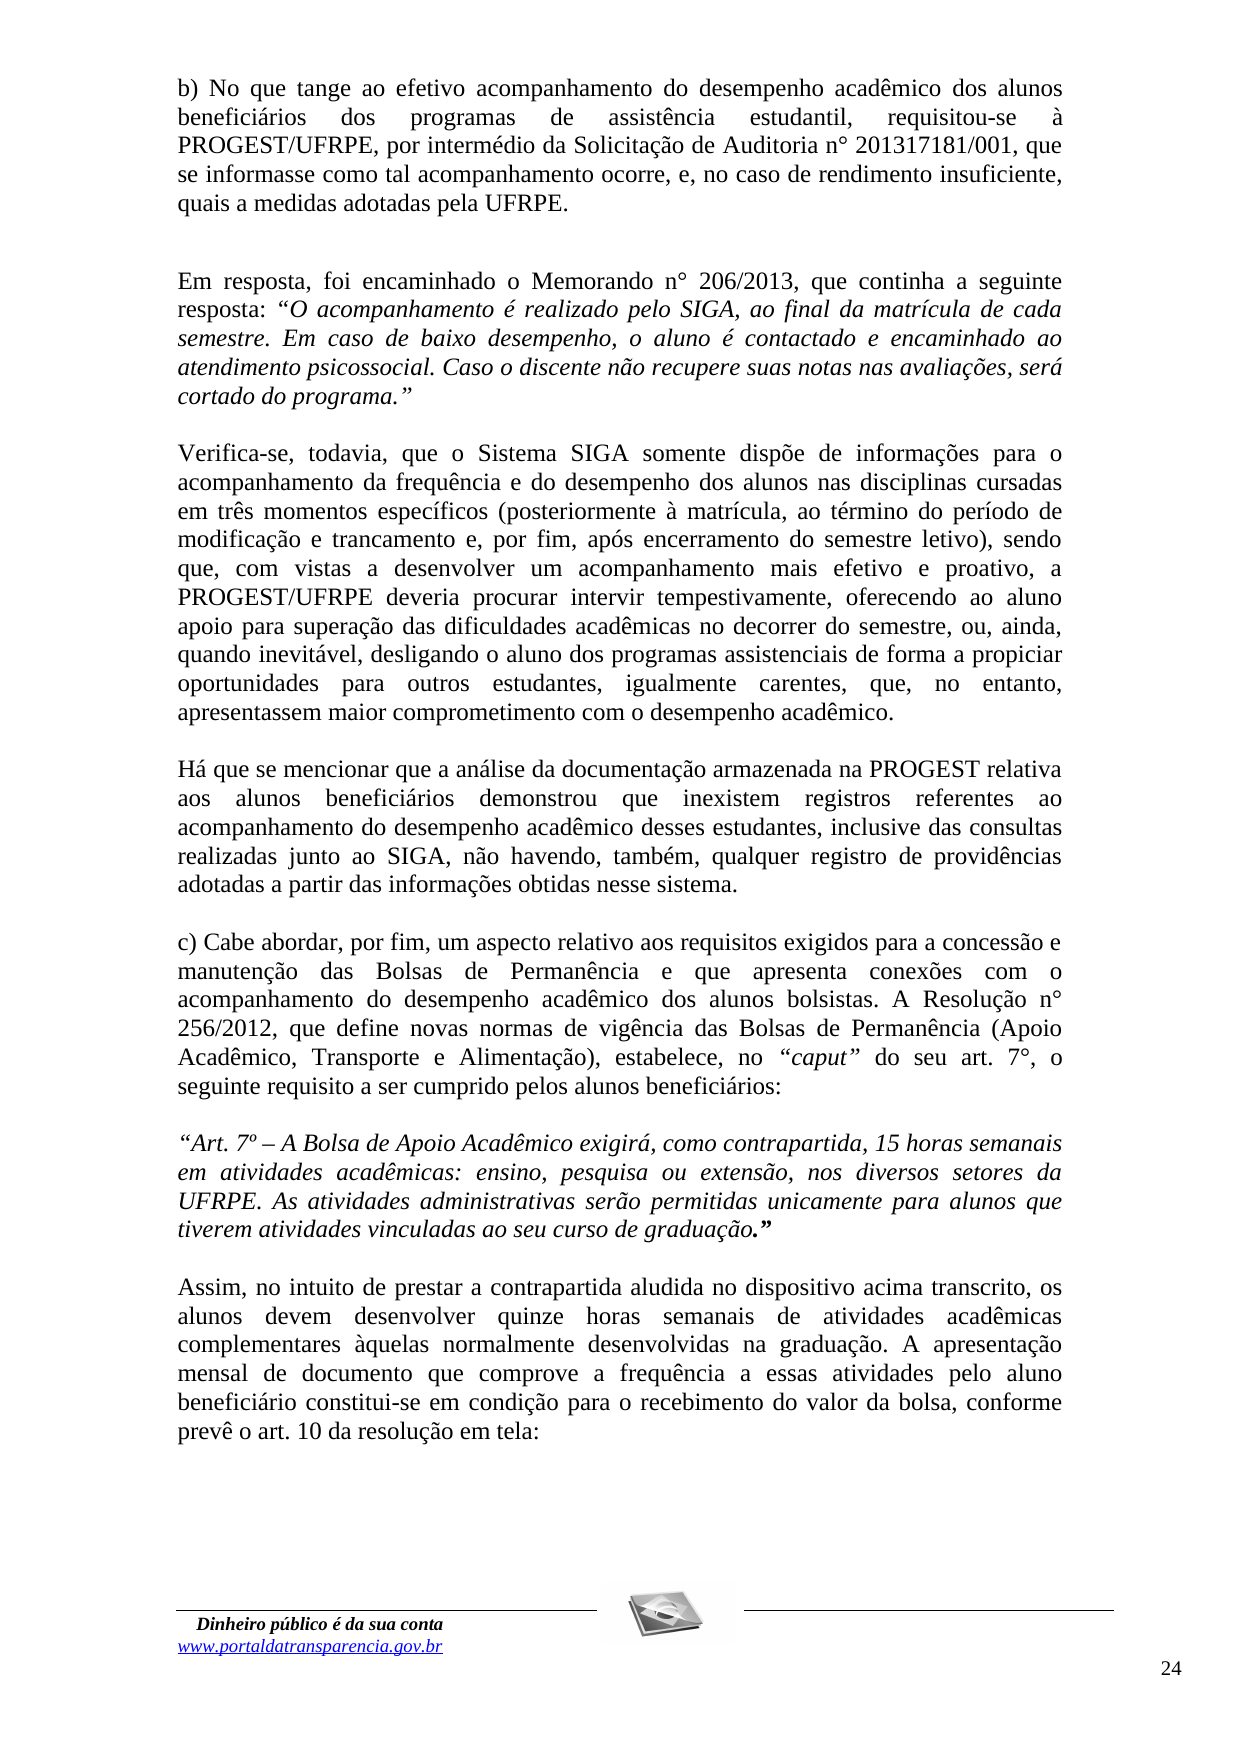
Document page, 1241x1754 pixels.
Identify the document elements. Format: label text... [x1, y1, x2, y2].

text Verifica-se, todavia, que o Sistema SIGA somente dispõe de informações para o acompanhamento da frequência e do desempenho dos alunos nas disciplinas cursadas em três momentos específicos (posteriormente à matrícula, ao término do período de modificação e trancamento e, por fim, após encerramento do semestre letivo), sendo que, com vistas a desenvolver um acompanhamento mais efetivo e proativo, a PROGEST/UFRPE deveria procurar intervir tempestivamente, oferecendo ao aluno apoio para superação das dificuldades acadêmicas no decorrer do semestre, ou, ainda, quando inevitável, desligando o aluno dos programas assistenciais de forma a propiciar oportunidades para outros estudantes, igualmente carentes, que, no entanto, apresentassem maior comprometimento com o desempenho acadêmico. [177, 438, 1063, 726]
text Assim, no intuito de prestar a contrapartida aludida no dispositivo acima transcrito, os alunos devem desenvolver quinze horas semanais de atividades acadêmicas complementares àquelas normalmente desenvolvidas na graduação. A apresentação mensal de documento que comprove a frequência a essas atividades pelo aluno beneficiário constitui-se em condição para o recebimento do valor da bolsa, conforme prevê o art. 10 da resolução em tela: [177, 1272, 1063, 1444]
text Em resposta, foi encaminhado o Memorando n° 206/2013, que continha a seguinte resposta: “O acompanhamento é realizado pelo SIGA, ao final da matrícula de cada semestre. Em caso de baixo desempenho, o aluno é contactado e encaminhado ao atendimento psicossocial. Caso o discente não recupere suas notas nas avaliações, será cortado do programa.” [177, 266, 1063, 409]
picture [600, 1581, 737, 1644]
text Há que se mencionar que a análise da documentação armazenada na PROGEST relativa aos alunos beneficiários demonstrou que inexistem registros referentes ao acompanhamento do desempenho acadêmico desses estudantes, inclusive das consultas realizadas junto ao SIGA, não havendo, também, qualquer registro de providências adotadas a partir das informações obtidas nesse sistema. [177, 754, 1063, 898]
text b) No que tange ao efetivo acompanhamento do desempenho acadêmico dos alunos beneficiários dos programas de assistência estudantil, requisitou-se à PROGEST/UFRPE, por intermédio da Solicitação de Auditoria n° 201317181/001, que se informasse como tal acompanhamento ocorre, e, no caso de rendimento insuficiente, quais a medidas adotadas pela UFRPE. [177, 73, 1063, 217]
text c) Cabe abordar, por fim, um aspecto relativo aos requisitos exigidos para a concessão e manutenção das Bolsas de Permanência e que apresenta conexões com o acompanhamento do desempenho acadêmico dos alunos bolsistas. A Resolução n° 256/2012, que define novas normas de vigência das Bolsas de Permanência (Apoio Acadêmico, Transporte e Alimentação), estabelece, no “caput” do seu art. 7°, o seguinte requisito a ser cumprido pelos alunos beneficiários: [177, 927, 1063, 1099]
text “Art. 7º – A Bolsa de Apoio Acadêmico exigirá, como contrapartida, 15 horas semanais em atividades acadêmicas: ensino, pesquisa ou extensão, nos diversos setores da UFRPE. As atividades administrativas serão permitidas unicamente para alunos que tiverem atividades vinculadas ao seu curso de graduação.” [177, 1128, 1063, 1243]
